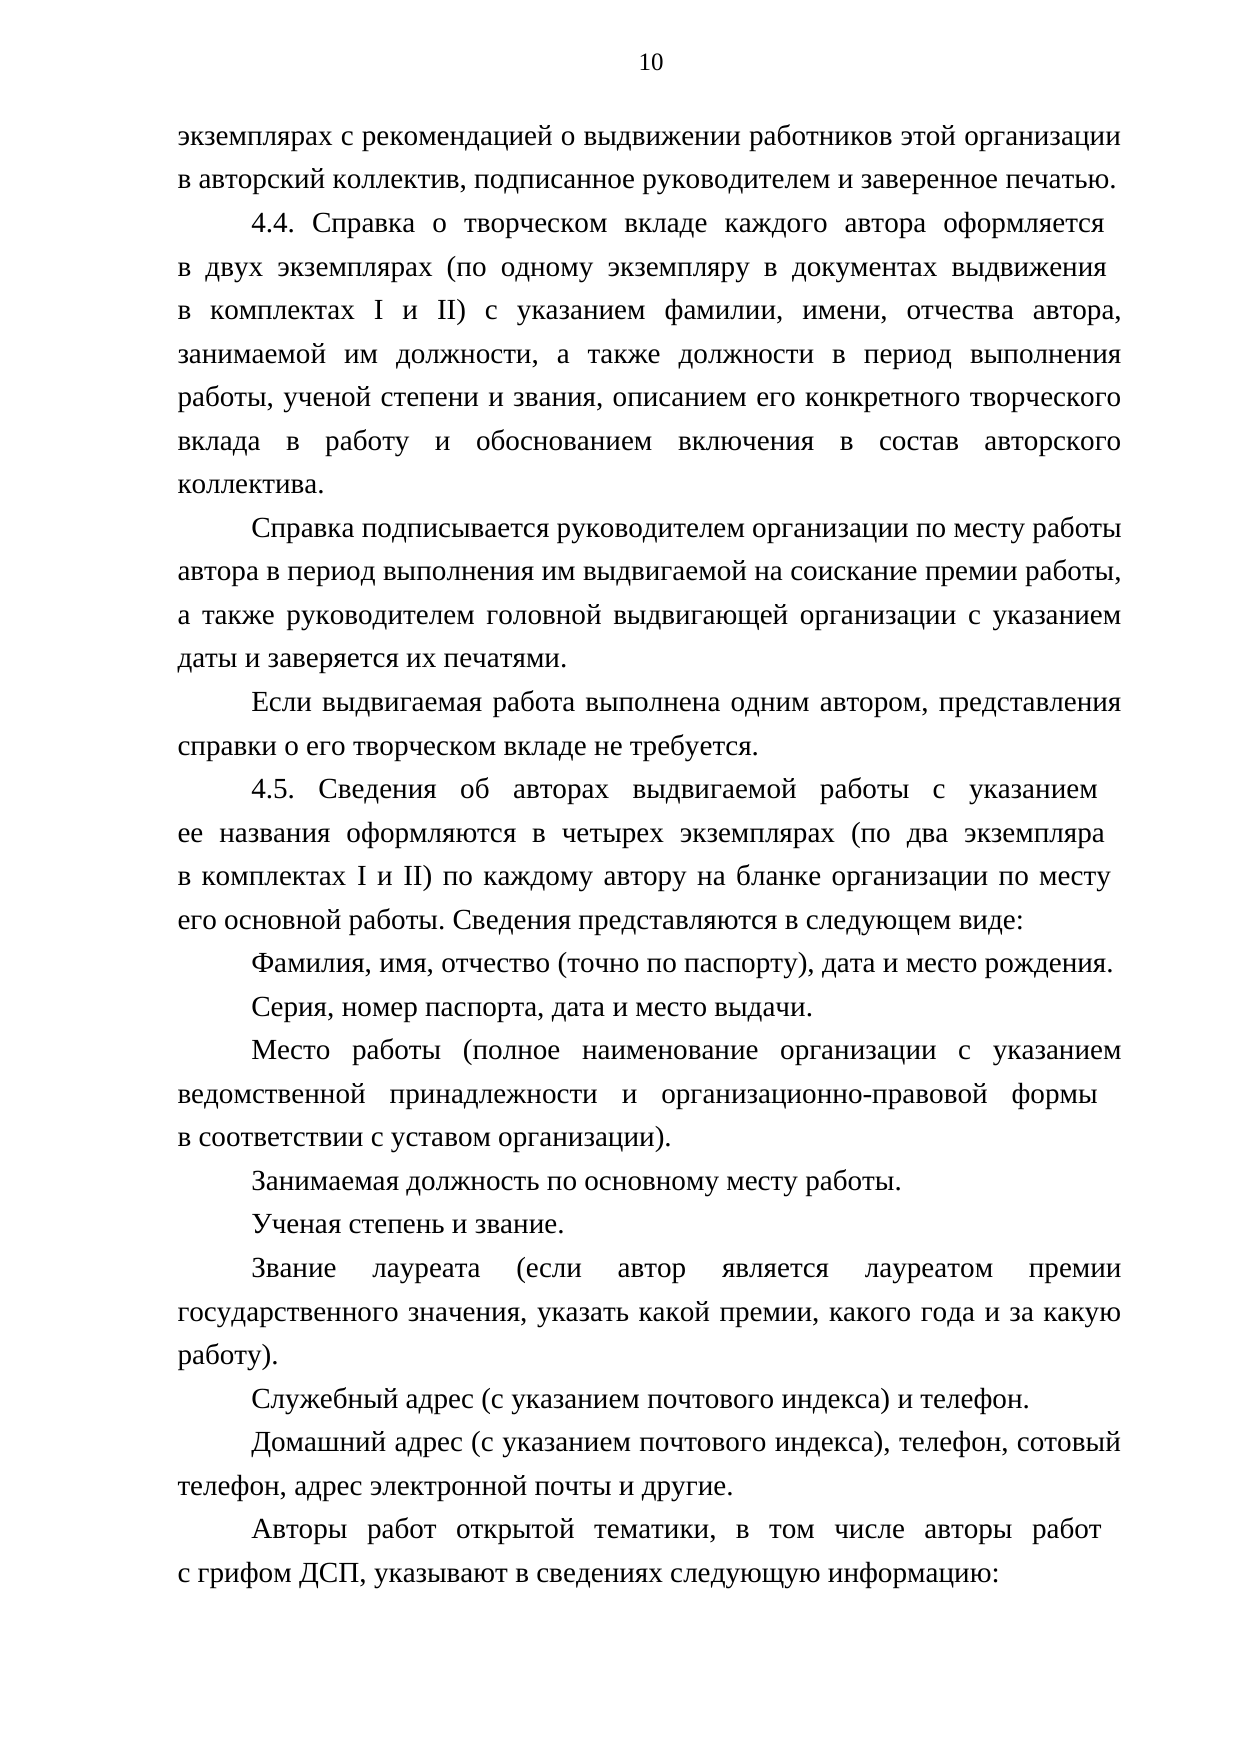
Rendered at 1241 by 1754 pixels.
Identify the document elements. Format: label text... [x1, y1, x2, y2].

text Фамилия, имя, отчество (точно по паспорту), дата и место рождения. [177, 945, 1122, 979]
text Служебный адрес (с указанием почтового индекса) и телефон. [177, 1381, 1122, 1414]
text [177, 118, 1122, 195]
text Звание лауреата (если автор является лауреатом премии государственного значения, указать какой премии, какого года и за какую работу). [177, 1250, 1122, 1371]
text Если выдвигаемая работа выполнена одним автором, представления справки о его творческом вкладе не требуется. [177, 684, 1122, 761]
text Занимаемая должность по основному месту работы. [177, 1163, 1122, 1197]
text Справка подписывается руководителем организации по месту работы автора в период выполнения им выдвигаемой на соискание премии работы, а также руководителем головной выдвигающей организации с указанием даты и заверяется их печатями. [177, 510, 1122, 674]
text Место работы (полное наименование организации с указанием ведомственной принадлежности и организационно-правовой формы в соответствии с уставом организации). [177, 1032, 1122, 1153]
text Ученая степень и звание. [177, 1207, 1122, 1240]
text Авторы работ открытой тематики, в том числе авторы работ с грифом ДСП, указывают в сведениях следующую информацию: [177, 1511, 1122, 1588]
text 4.5. Сведения об авторах выдвигаемой работы с указанием ее названия оформляются в четырех экземплярах (по два экземпляра в комплектах I и II) по каждому автору на бланке организации по месту его основной работы. Сведения представляются в следующем виде: [177, 771, 1122, 935]
text 4.4. Справка о творческом вкладе каждого автора оформляется в двух экземплярах (по одному экземпляру в документах выдвижения в комплектах I и II) с указанием фамилии, имени, отчества автора, занимаемой им должности, а также должности в период выполнения работы, ученой степени и звания, описанием его конкретного творческого вклада в работу и обоснованием включения в состав авторского коллектива. [177, 205, 1122, 500]
text Серия, номер паспорта, дата и место выдачи. [177, 989, 1122, 1022]
text Домашний адрес (с указанием почтового индекса), телефон, сотовый телефон, адрес электронной почты и другие. [177, 1424, 1122, 1501]
